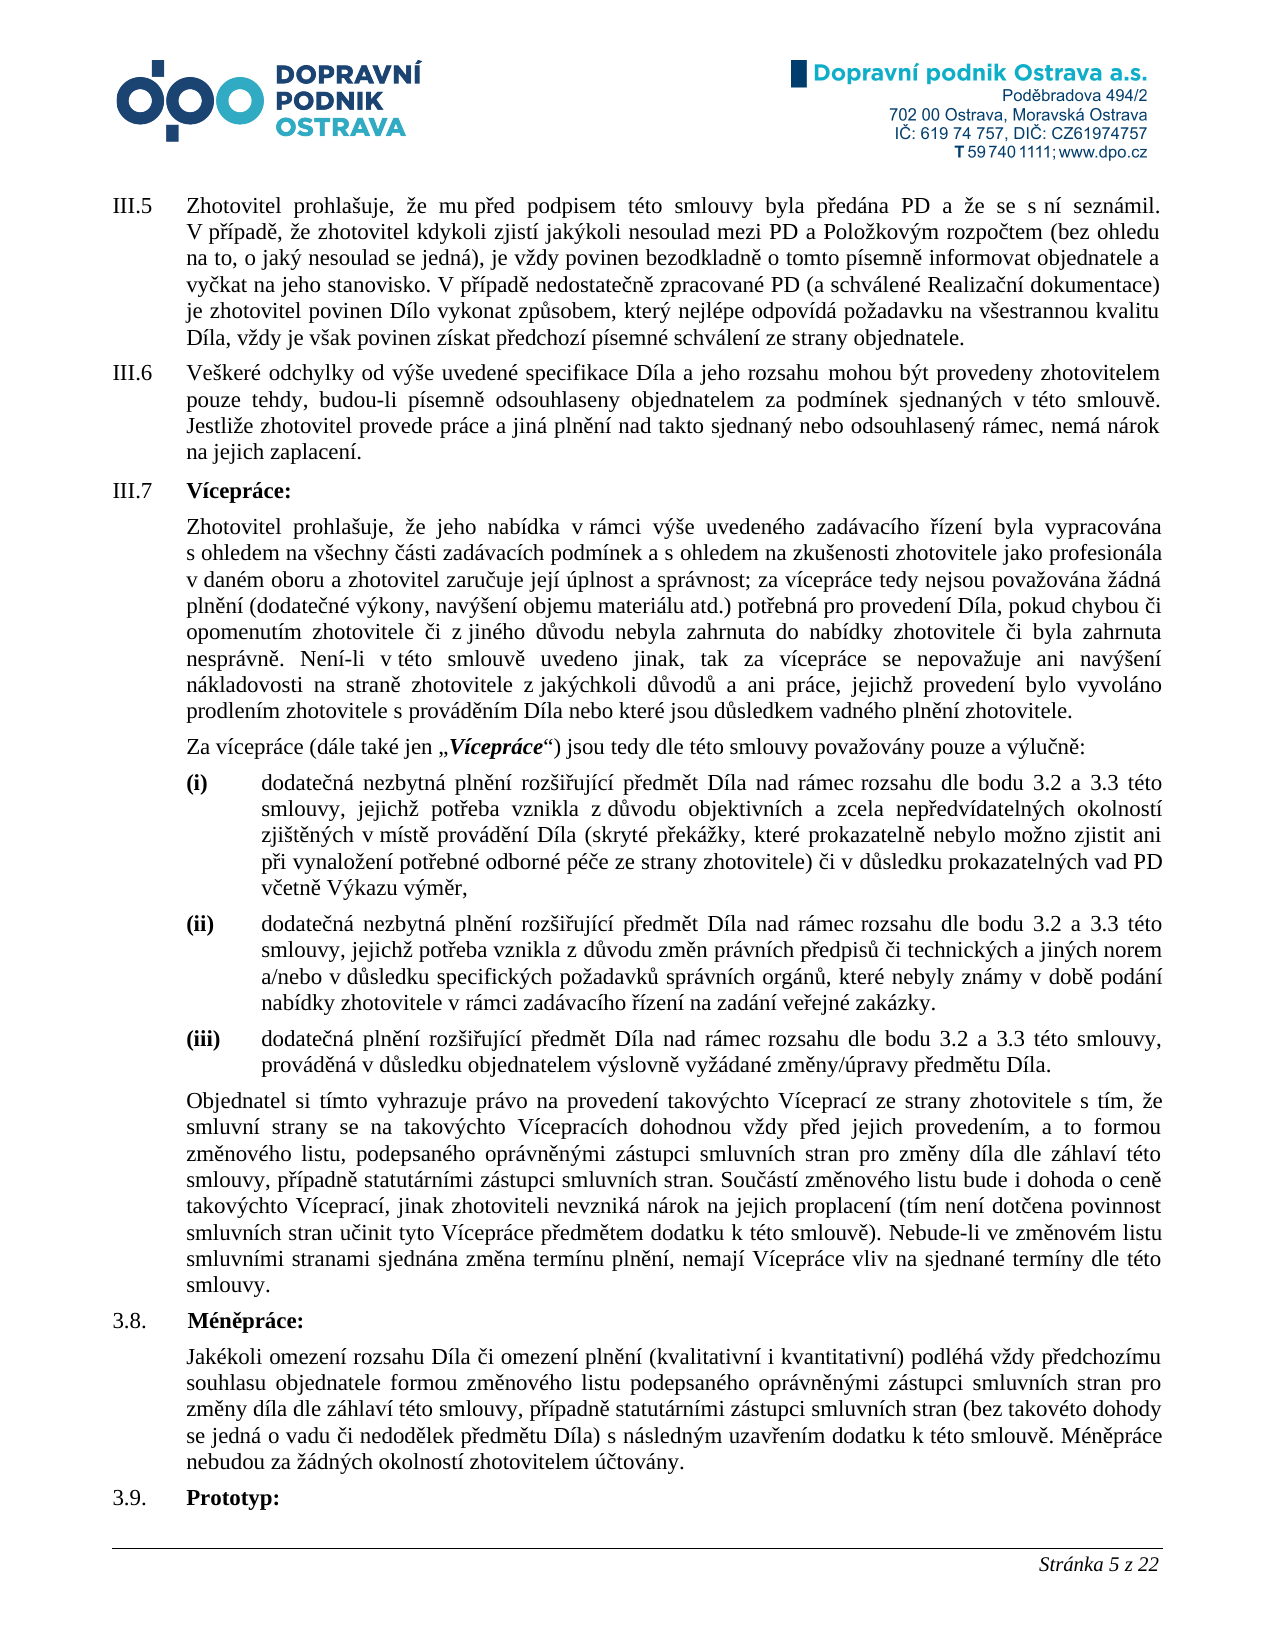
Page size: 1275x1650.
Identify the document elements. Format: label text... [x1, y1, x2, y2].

list Vícepráce: [112, 477, 1160, 503]
list Zhotovitel prohlašuje, že jeho nabídka v rámci výše uvedeného zadávacího řízení byla vypracována s ohledem na všechny části zadávacích podmínek a s ohledem na zkušenosti zhotovitele jako profesionála v daném oboru a zhotovitel zaručuje její úplnost a správnost; za vícepráce tedy nejsou považována žádná plnění (dodatečné výkony, navýšení objemu materiálu atd.) potřebná pro provedení Díla, pokud chybou či opomenutím zhotovitele či z jiného důvodu nebyla zahrnuta do nabídky zhotovitele či byla zahrnuta nesprávně. Není-li v této smlouvě uvedeno jinak, tak za vícepráce se nepovažuje ani navýšení nákladovosti na straně zhotovitele z jakýchkoli důvodů a ani práce, jejichž provedení bylo vyvoláno prodlením zhotovitele s prováděním Díla nebo které jsou důsledkem vadného plnění zhotovitele. [186, 513, 1163, 724]
list Prototyp: [112, 1484, 1163, 1510]
list Zhotovitel prohlašuje, že mu před podpisem této smlouvy byla předána PD a že se s ní seznámil. V případě, že zhotovitel kdykoli zjistí jakýkoli nesoulad mezi PD a Položkovým rozpočtem (bez ohledu na to, o jaký nesoulad se jedná), je vždy povinen bezodkladně o tomto písemně informovat objednatele a vyčkat na jeho stanovisko. V případě nedostatečně zpracované PD (a schválené Realizační dokumentace) je zhotovitel povinen Dílo vykonat způsobem, který nejlépe odpovídá požadavku na všestrannou kvalitu Díla, vždy je však povinen získat předchozí písemné schválení ze strany objednatele. [112, 192, 1161, 350]
picture [116, 60, 423, 142]
list dodatečná nezbytná plnění rozšiřující předmět Díla nad rámec rozsahu dle bodu 3.2 a 3.3 této smlouvy, jejichž potřeba vznikla z důvodu změn právních předpisů či technických a jiných norem a/nebo v důsledku specifických požadavků správních orgánů, které nebyly známy v době podání nabídky zhotovitele v rámci zadávacího řízení na zadání veřejné zakázky. [186, 910, 1163, 1015]
list dodatečná plnění rozšiřující předmět Díla nad rámec rozsahu dle bodu 3.2 a 3.3 této smlouvy, prováděná v důsledku objednatelem výslovně vyžádané změny/úpravy předmětu Díla. [186, 1025, 1163, 1077]
picture [791, 60, 1147, 161]
list Objednatel si tímto vyhrazuje právo na provedení takovýchto Víceprací ze strany zhotovitele s tím, že smluvní strany se na takovýchto Vícepracích dohodnou vždy před jejich provedením, a to formou změnového listu, podepsaného oprávněnými zástupci smluvních stran pro změny díla dle záhlaví této smlouvy, případně statutárními zástupci smluvních stran. Součástí změnového listu bude i dohoda o ceně takovýchto Víceprací, jinak zhotoviteli nevzniká nárok na jejich proplacení (tím není dotčena povinnost smluvních stran učinit tyto Vícepráce předmětem dodatku k této smlouvě). Nebude-li ve změnovém listu smluvními stranami sjednána změna termínu plnění, nemají Vícepráce vliv na sjednané termíny dle této smlouvy. [186, 1087, 1163, 1298]
list Méněpráce: [112, 1307, 1163, 1333]
list dodatečná nezbytná plnění rozšiřující předmět Díla nad rámec rozsahu dle bodu 3.2 a 3.3 této smlouvy, jejichž potřeba vznikla z důvodu objektivních a zcela nepředvídatelných okolností zjištěných v místě provádění Díla (skryté překážky, které prokazatelně nebylo možno zjistit ani při vynaložení potřebné odborné péče ze strany zhotovitele) či v důsledku prokazatelných vad PD včetně Výkazu výměr, [186, 769, 1163, 901]
list Veškeré odchylky od výše uvedené specifikace Díla a jeho rozsahu mohou být provedeny zhotovitelem pouze tehdy, budou-li písemně odsouhlaseny objednatelem za podmínek sjednaných v této smlouvě. Jestliže zhotovitel provede práce a jiná plnění nad takto sjednaný nebo odsouhlasený rámec, nemá nárok na jejich zaplacení. [112, 359, 1161, 465]
list Jakékoli omezení rozsahu Díla či omezení plnění (kvalitativní i kvantitativní) podléhá vždy předchozímu souhlasu objednatele formou změnového listu podepsaného oprávněnými zástupci smluvních stran pro změny díla dle záhlaví této smlouvy, případně statutárními zástupci smluvních stran (bez takovéto dohody se jedná o vadu či nedodělek předmětu Díla) s následným uzavřením dodatku k této smlouvě. Méněpráce nebudou za žádných okolností zhotovitelem účtovány. [186, 1343, 1163, 1474]
list Za vícepráce (dále také jen „Vícepráce“) jsou tedy dle této smlouvy považovány pouze a výlučně: [186, 733, 1163, 759]
